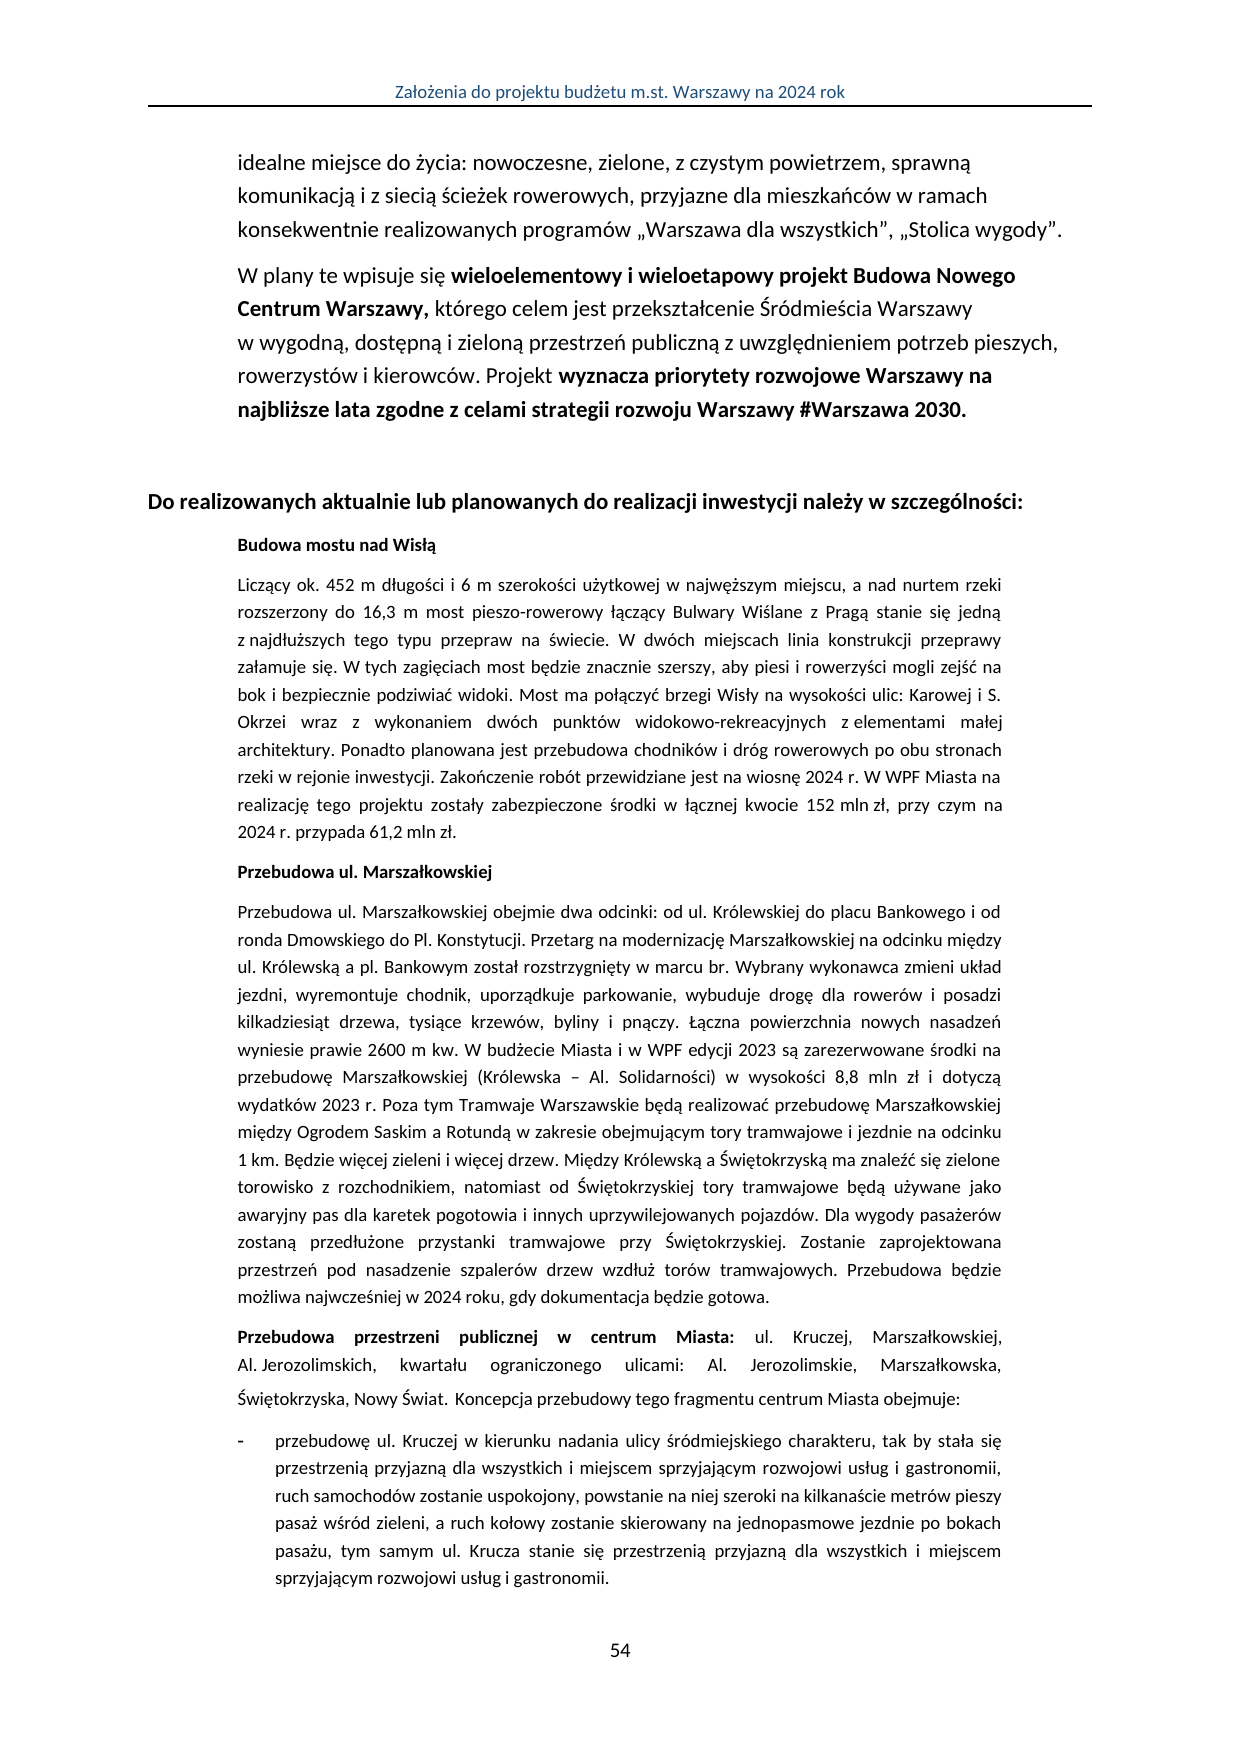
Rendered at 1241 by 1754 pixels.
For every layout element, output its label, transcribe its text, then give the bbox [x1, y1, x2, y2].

text Liczący ok. 452 m długości i 6 m szerokości użytkowej w najwęższym miejscu, a nad nurtem rzeki rozszerzony do 16,3 m most pieszo-rowerowy łączący Bulwary Wiślane z Pragą stanie się jedną z najdłuższych tego typu przepraw na świecie. W dwóch miejscach linia konstrukcji przeprawy załamuje się. W tych zagięciach most będzie znacznie szerszy, aby piesi i rowerzyści mogli zejść na bok i bezpiecznie podziwiać widoki. Most ma połączyć brzegi Wisły na wysokości ulic: Karowej i S. Okrzei wraz z wykonaniem dwóch punktów widokowo-rekreacyjnych z elementami małej architektury. Ponadto planowana jest przebudowa chodników i dróg rowerowych po obu stronach rzeki w rejonie inwestycji. Zakończenie robót przewidziane jest na wiosnę 2024 r. W WPF Miasta na realizację tego projektu zostały zabezpieczone środki w łącznej kwocie 152 mln zł, przy czym na 2024 r. przypada 61,2 mln zł. [237, 573, 1003, 843]
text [237, 148, 1085, 243]
list przebudowę ul. Kruczej w kierunku nadania ulicy śródmiejskiego charakteru, tak by stała się przestrzenią przyjazną dla wszystkich i miejscem sprzyjającym rozwojowi usług i gastronomii, ruch samochodów zostanie uspokojony, powstanie na niej szeroki na kilkanaście metrów pieszy pasaż wśród zieleni, a ruch kołowy zostanie skierowany na jednopasmowe jezdnie po bokach pasażu, tym samym ul. Krucza stanie się przestrzenią przyjazną dla wszystkich i miejscem sprzyjającym rozwojowi usług i gastronomii. [237, 1429, 1003, 1589]
text Przebudowa przestrzeni publicznej w centrum Miasta: ul. Kruczej, Marszałkowskiej, Al. Jerozolimskich, kwartału ograniczonego ulicami: Al. Jerozolimskie, Marszałkowska, Świętokrzyska, Nowy Świat. Koncepcja przebudowy tego fragmentu centrum Miasta obejmuje: [237, 1326, 1003, 1411]
text Przebudowa ul. Marszałkowskiej [237, 861, 1003, 883]
text Budowa mostu nad Wisłą [237, 533, 1003, 556]
text Przebudowa ul. Marszałkowskiej obejmie dwa odcinki: od ul. Królewskiej do placu Bankowego i od ronda Dmowskiego do Pl. Konstytucji. Przetarg na modernizację Marszałkowskiej na odcinku między ul. Królewską a pl. Bankowym został rozstrzygnięty w marcu br. Wybrany wykonawca zmieni układ jezdni, wyremontuje chodnik, uporządkuje parkowanie, wybuduje drogę dla rowerów i posadzi kilkadziesiąt drzewa, tysiące krzewów, byliny i pnączy. Łączna powierzchnia nowych nasadzeń wyniesie prawie 2600 m kw. W budżecie Miasta i w WPF edycji 2023 są zarezerwowane środki na przebudowę Marszałkowskiej (Królewska – Al. Solidarności) w wysokości 8,8 mln zł i dotyczą wydatków 2023 r. Poza tym Tramwaje Warszawskie będą realizować przebudowę Marszałkowskiej między Ogrodem Saskim a Rotundą w zakresie obejmującym tory tramwajowe i jezdnie na odcinku 1 km. Będzie więcej zieleni i więcej drzew. Między Królewską a Świętokrzyską ma znaleźć się zielone torowisko z rozchodnikiem, natomiast od Świętokrzyskiej tory tramwajowe będą używane jako awaryjny pas dla karetek pogotowia i innych uprzywilejowanych pojazdów. Dla wygody pasażerów zostaną przedłużone przystanki tramwajowe przy Świętokrzyskiej. Zostanie zaprojektowana przestrzeń pod nasadzenie szpalerów drzew wzdłuż torów tramwajowych. Przebudowa będzie możliwa najwcześniej w 2024 roku, gdy dokumentacja będzie gotowa. [237, 901, 1003, 1308]
text W plany te wpisuje się wieloelementowy i wieloetapowy projekt Budowa Nowego Centrum Warszawy, którego celem jest przekształcenie Śródmieścia Warszawy w wygodną, dostępną i zieloną przestrzeń publiczną z uwzględnieniem potrzeb pieszych, rowerzystów i kierowców. Projekt wyznacza priorytety rozwojowe Warszawy na najbliższe lata zgodne z celami strategii rozwoju Warszawy #Warszawa 2030. [237, 261, 1085, 423]
text Do realizowanych aktualnie lub planowanych do realizacji inwestycji należy w szczególności: [148, 487, 1092, 515]
